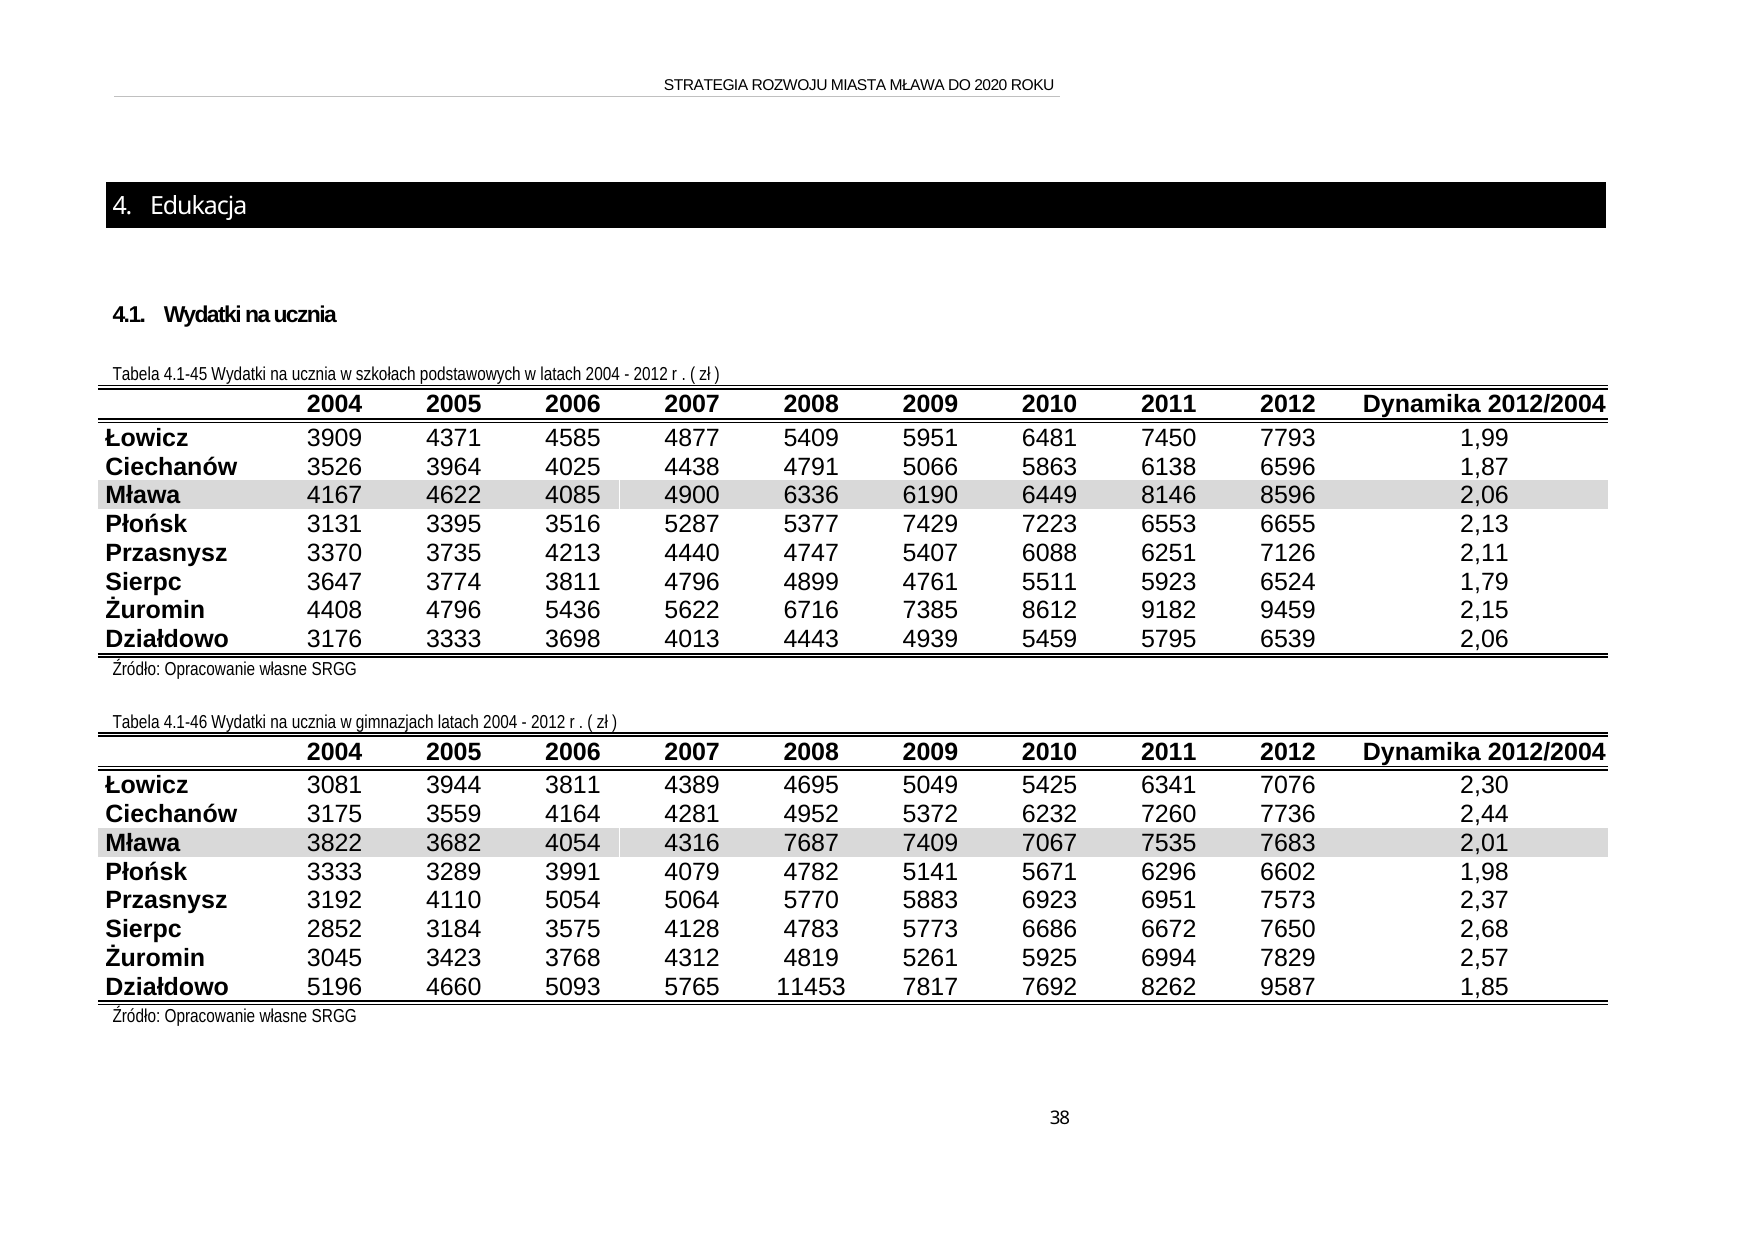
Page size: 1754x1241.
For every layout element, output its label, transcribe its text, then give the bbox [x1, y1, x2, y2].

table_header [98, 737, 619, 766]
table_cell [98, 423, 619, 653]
subtitle Wydatki na ucznia [112, 301, 1632, 328]
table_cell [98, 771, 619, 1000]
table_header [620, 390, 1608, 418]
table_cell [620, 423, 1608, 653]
text Źródło: Opracowanie własne SRGG [112, 658, 1701, 679]
subtitle Edukacja [106, 182, 1606, 228]
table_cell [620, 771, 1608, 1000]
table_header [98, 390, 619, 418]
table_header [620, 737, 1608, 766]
text Źródło: Opracowanie własne SRGG [112, 1005, 1701, 1027]
